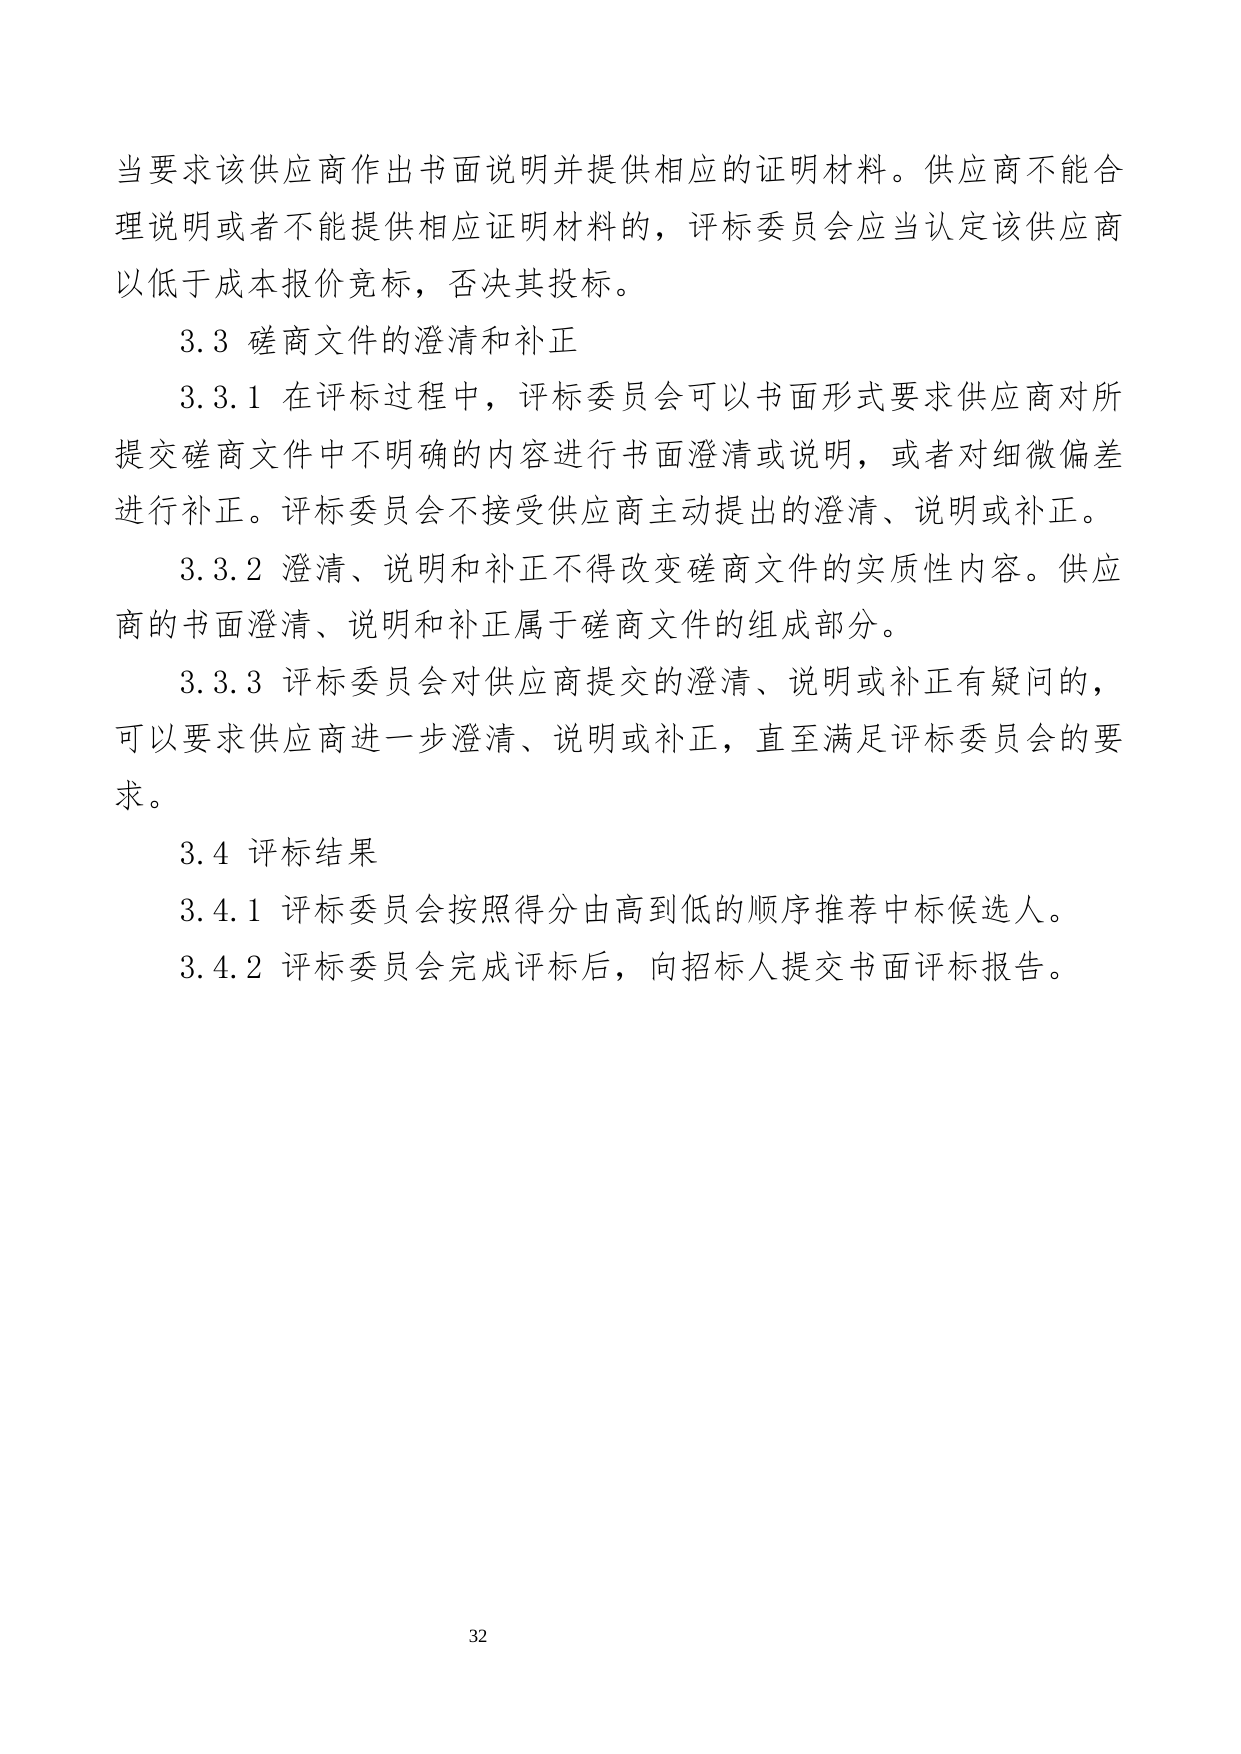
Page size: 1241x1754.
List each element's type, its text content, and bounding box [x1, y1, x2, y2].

text 3.3.3 评标委员会对供应商提交的澄清、说明或补正有疑问的，可以要求供应商进一步澄清、说明或补正，直至满足评标委员会的要求。 [112, 661, 1125, 812]
text 3.3.2 澄清、说明和补正不得改变磋商文件的实质性内容。供应商的书面澄清、说明和补正属于磋商文件的组成部分。 [112, 547, 1125, 642]
text 3.3 磋商文件的澄清和补正 [112, 319, 1125, 357]
text 3.3.1 在评标过程中，评标委员会可以书面形式要求供应商对所提交磋商文件中不明确的内容进行书面澄清或说明，或者对细微偏差进行补正。评标委员会不接受供应商主动提出的澄清、说明或补正。 [112, 376, 1125, 528]
text 3.4.2 评标委员会完成评标后，向招标人提交书面评标报告。 [112, 945, 1125, 983]
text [112, 148, 1125, 300]
text 3.4 评标结果 [112, 831, 1125, 869]
text 3.4.1 评标委员会按照得分由高到低的顺序推荐中标候选人。 [112, 888, 1125, 926]
